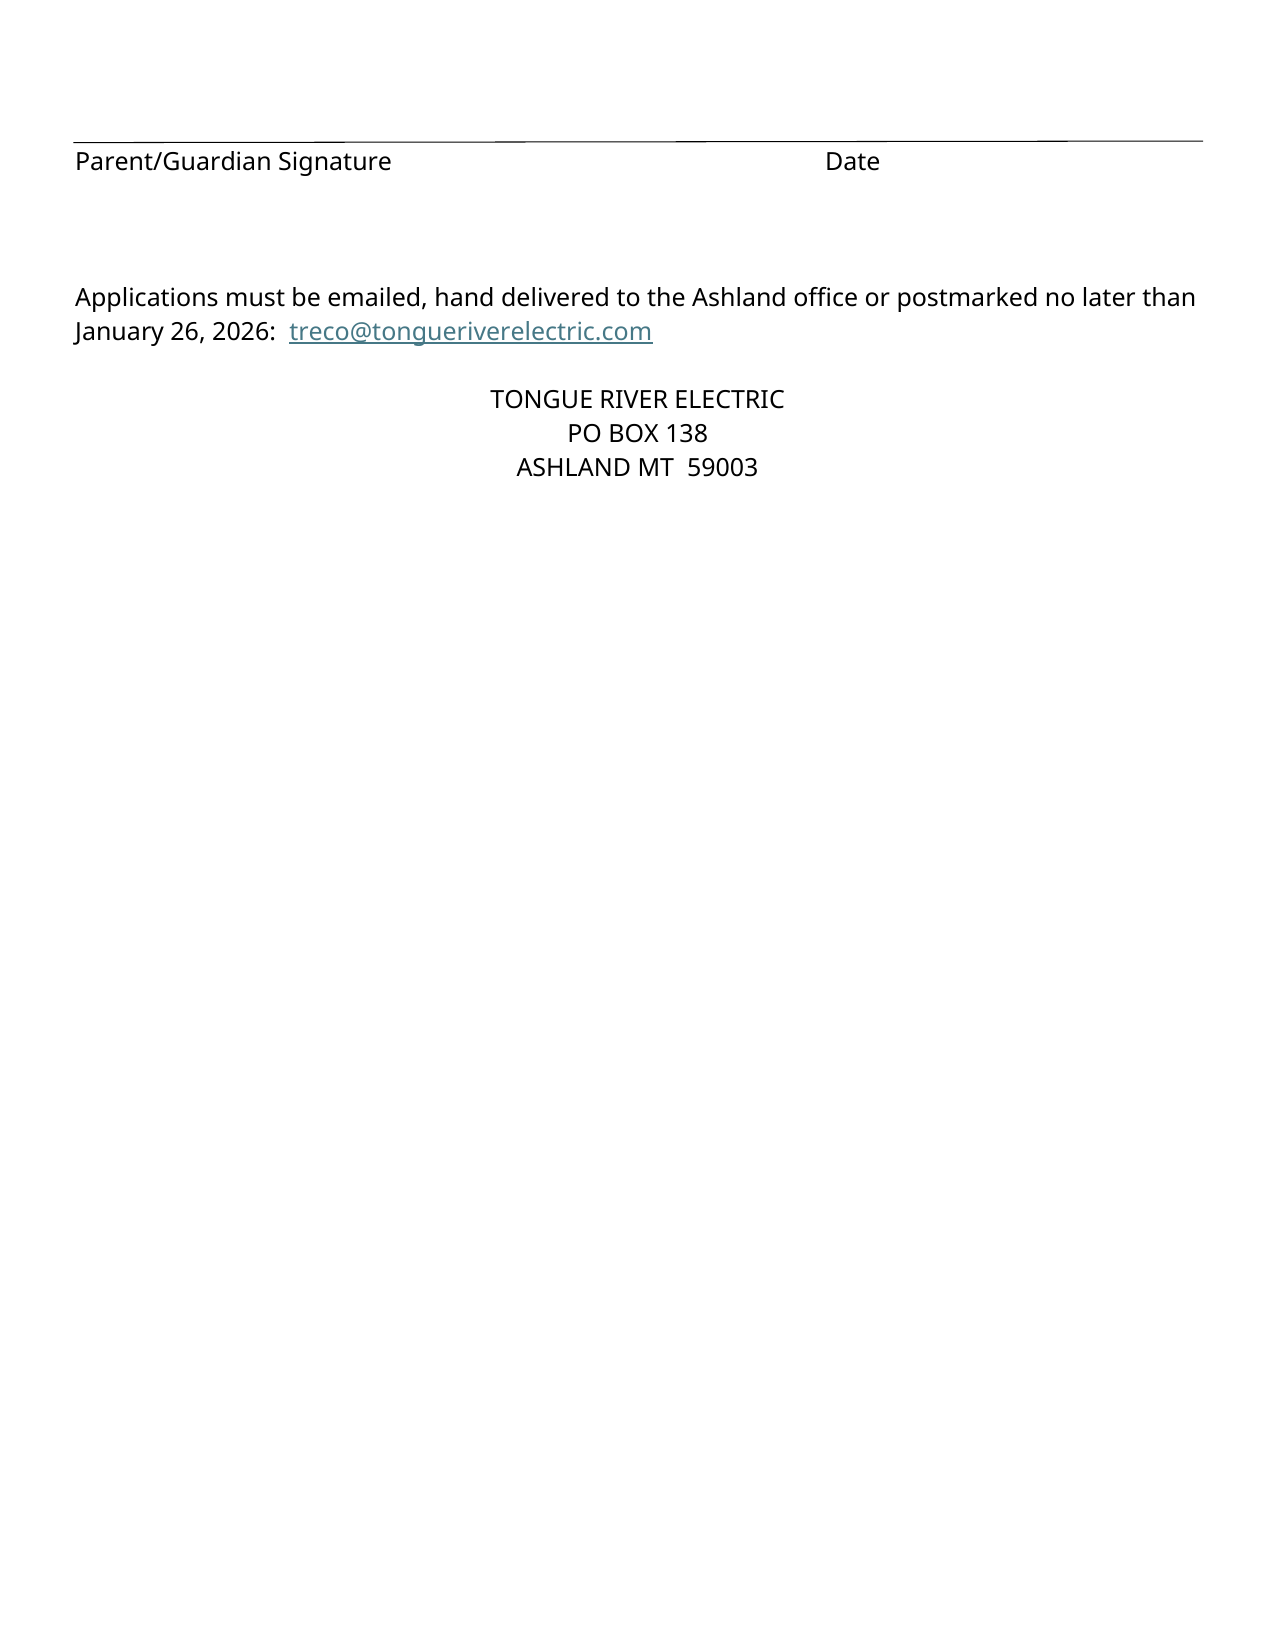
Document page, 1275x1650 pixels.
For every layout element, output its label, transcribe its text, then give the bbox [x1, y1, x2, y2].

text Applications must be emailed, hand delivered to the Ashland office or postmarked no later than January 26, 2026: treco@tongueriverelectric.com [75, 279, 1200, 347]
text ASHLAND MT 59003 [75, 450, 1200, 484]
text TONGUE RIVER ELECTRIC [75, 382, 1200, 416]
text Parent/Guardian Signature Date [75, 143, 1200, 177]
text PO BOX 138 [75, 416, 1200, 450]
